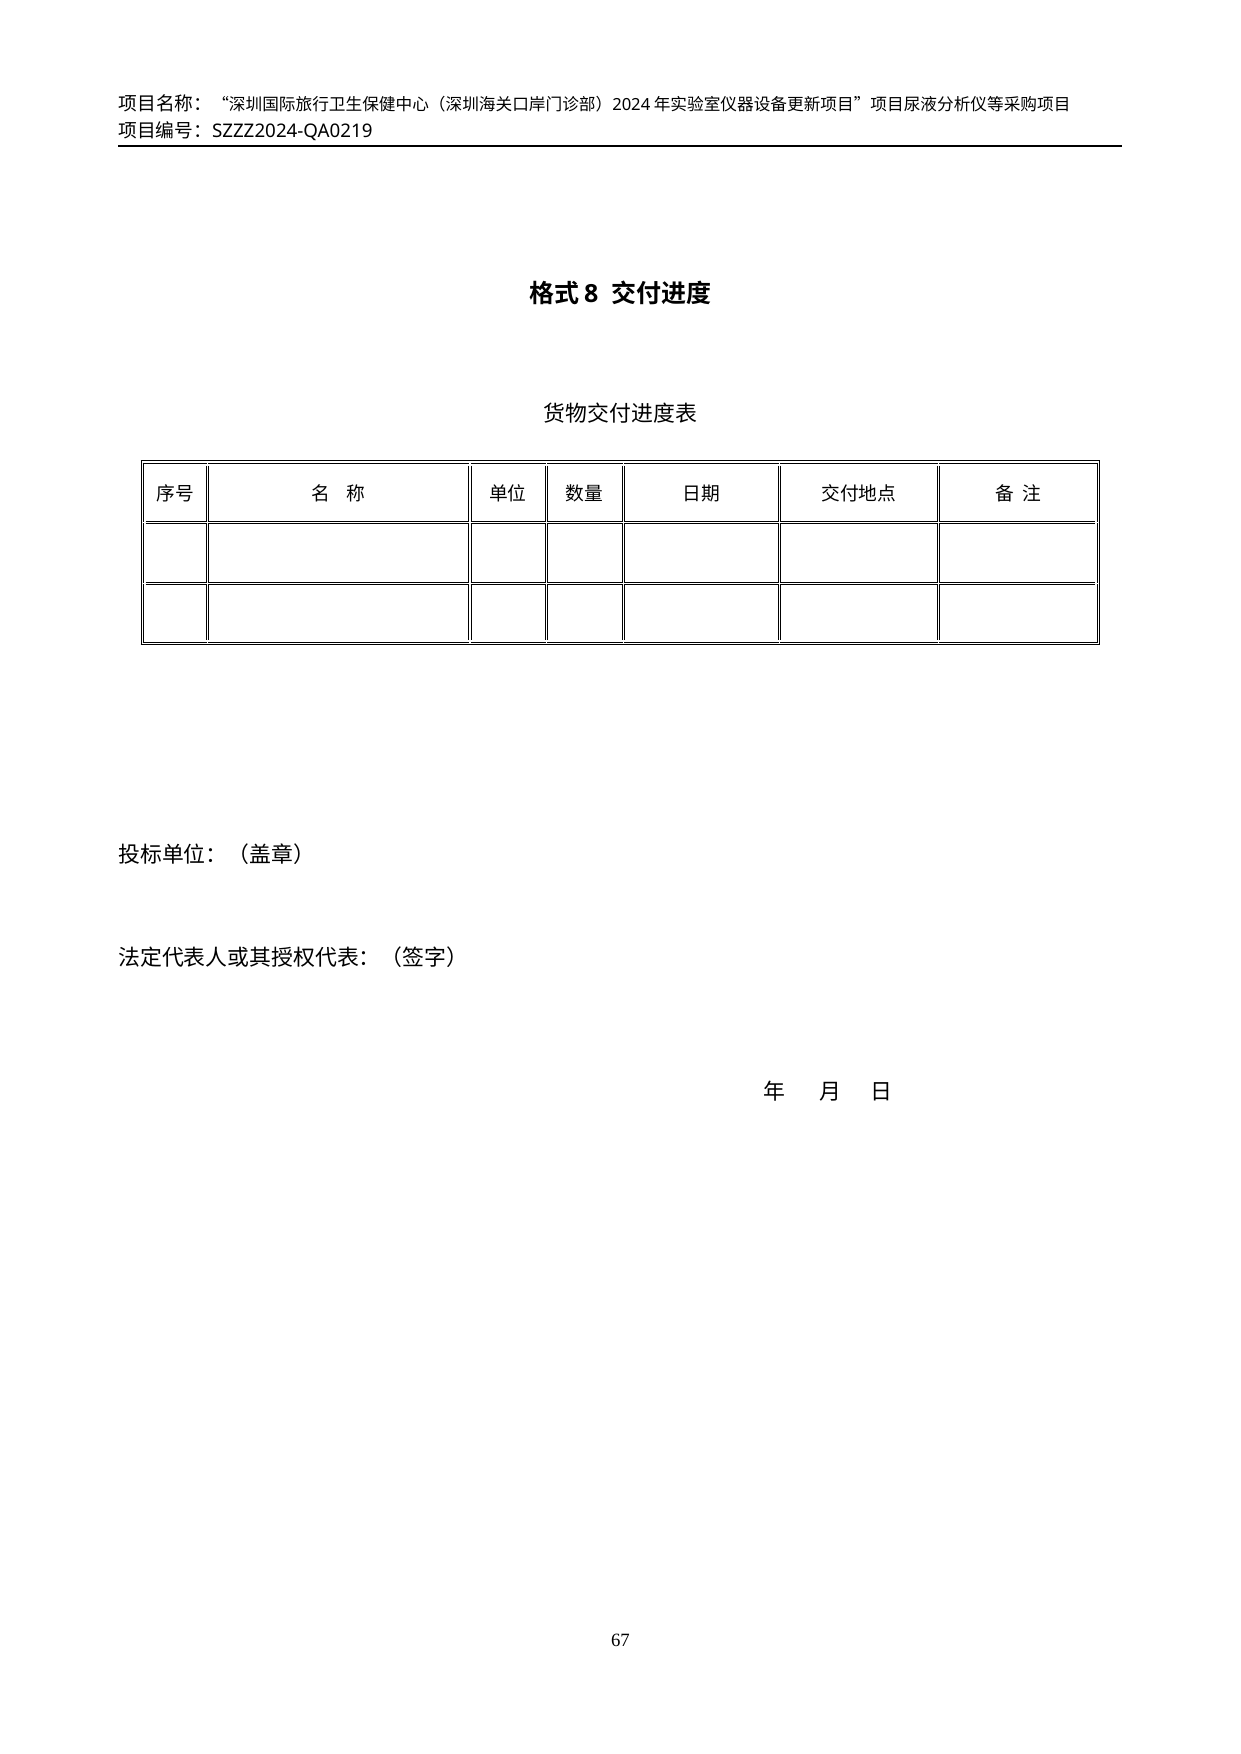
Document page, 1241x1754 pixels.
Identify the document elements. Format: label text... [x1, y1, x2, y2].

table_header 数量 [547, 464, 623, 521]
table_cell [209, 524, 468, 582]
table_header 日期 [623, 464, 779, 521]
table_cell [939, 582, 1097, 642]
subtitle 格式8 交付进度 [118, 259, 1122, 324]
text 投标单位：（盖章） [118, 837, 1122, 869]
table_cell [548, 524, 622, 582]
text 法定代表人或其授权代表：（签字） [118, 940, 1122, 971]
table_header 序号 [144, 464, 207, 521]
table_cell [939, 521, 1098, 582]
table_header 名 称 [208, 461, 470, 521]
table_cell [780, 582, 939, 642]
table_header 备 注 [939, 464, 1097, 521]
table_cell [470, 582, 547, 642]
table_header 交付地点 [780, 461, 939, 521]
table_cell [623, 585, 779, 642]
table_header 单位 [470, 461, 547, 521]
text 年 月 日 [118, 1074, 1078, 1105]
table_cell [625, 524, 778, 582]
table_cell [142, 521, 207, 582]
table_cell [208, 582, 470, 642]
table_cell [472, 524, 545, 582]
table_cell [781, 524, 937, 582]
table_cell [144, 582, 207, 642]
text 货物交付进度表 [118, 395, 1122, 428]
table_cell [547, 585, 623, 642]
